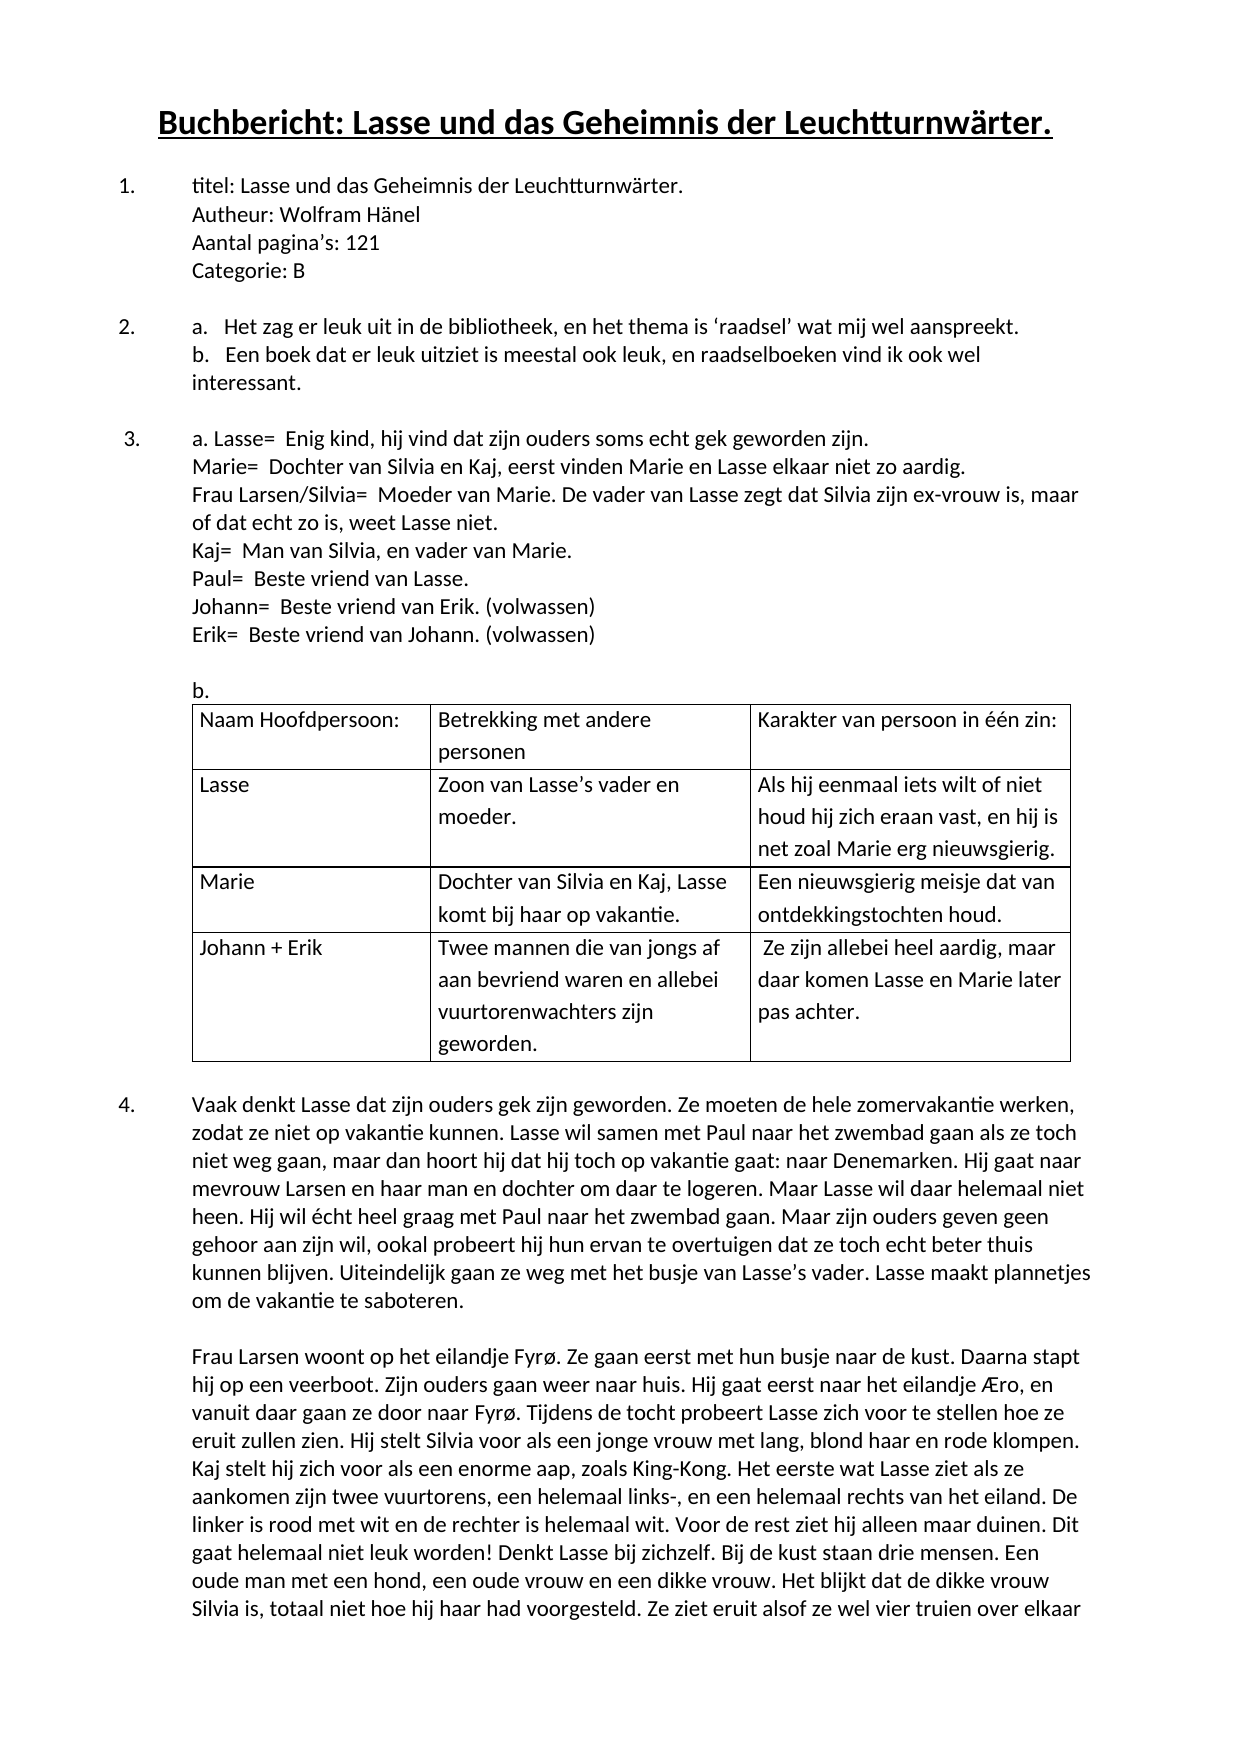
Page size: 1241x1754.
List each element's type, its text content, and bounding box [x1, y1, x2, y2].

table_header Betrekking met andere personen [431, 705, 750, 769]
text Johann= Beste vriend van Erik. (volwassen) [118, 592, 1092, 620]
table_cell Marie [193, 868, 430, 932]
table_header Karakter van persoon in één zin: [751, 705, 1070, 769]
text Paul= Beste vriend van Lasse. [118, 564, 1092, 592]
table_cell Zoon van Lasse’s vader en moeder. [431, 770, 750, 866]
table_cell Dochter van Silvia en Kaj, Lasse komt bij haar op vakantie. [431, 868, 750, 932]
table_cell Lasse [193, 770, 430, 866]
text 3. a. Lasse= Enig kind, hij vind dat zijn ouders soms echt gek geworden zijn. [118, 424, 1092, 452]
table_cell Een nieuwsgierig meisje dat van ontdekkingstochten houd. [751, 868, 1070, 932]
text 4. Vaak denkt Lasse dat zijn ouders gek zijn geworden. Ze moeten de hele zomervakantie werken, zodat ze niet op vakantie kunnen. Lasse wil samen met Paul naar het zwembad gaan als ze toch niet weg gaan, maar dan hoort hij dat hij toch op vakantie gaat: naar Denemarken. Hij gaat naar mevrouw Larsen en haar man en dochter om daar te logeren. Maar Lasse wil daar helemaal niet heen. Hij wil écht heel graag met Paul naar het zwembad gaan. Maar zijn ouders geven geen gehoor aan zijn wil, ookal probeert hij hun ervan te overtuigen dat ze toch echt beter thuis kunnen blijven. Uiteindelijk gaan ze weg met het busje van Lasse’s vader. Lasse maakt plannetjes om de vakantie te saboteren. [118, 1090, 1092, 1314]
text Kaj= Man van Silvia, en vader van Marie. [118, 536, 1092, 564]
text Frau Larsen/Silvia= Moeder van Marie. De vader van Lasse zegt dat Silvia zijn ex-vrouw is, maar of dat echt zo is, weet Lasse niet. [192, 480, 1092, 536]
text Erik= Beste vriend van Johann. (volwassen) [118, 620, 1092, 648]
text 2. a. Het zag er leuk uit in de bibliotheek, en het thema is ‘raadsel’ wat mij wel aanspreekt. b. Een boek dat er leuk uitziet is meestal ook leuk, en raadselboeken vind ik ook wel interessant. [118, 312, 1092, 396]
text Buchbericht: Lasse und das Geheimnis der Leuchtturnwärter. [118, 100, 1092, 144]
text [192, 1342, 1092, 1622]
text b. [118, 676, 1092, 704]
table_cell Twee mannen die van jongs af aan bevriend waren en allebei vuurtorenwachters zijn geworden. [431, 933, 750, 1061]
text 1. titel: Lasse und das Geheimnis der Leuchtturnwärter. [118, 172, 1092, 200]
text Autheur: Wolfram Hänel [118, 200, 1092, 228]
text Categorie: B [118, 256, 1092, 284]
text Marie= Dochter van Silvia en Kaj, eerst vinden Marie en Lasse elkaar niet zo aardig. [118, 452, 1092, 480]
table_cell Johann + Erik [193, 933, 430, 1061]
text Aantal pagina’s: 121 [118, 228, 1092, 256]
table_cell Als hij eenmaal iets wilt of niet houd hij zich eraan vast, en hij is net zoal Marie erg nieuwsgierig. [751, 770, 1070, 866]
table_header Naam Hoofdpersoon: [193, 705, 430, 769]
table_cell Ze zijn allebei heel aardig, maar daar komen Lasse en Marie later pas achter. [751, 933, 1070, 1061]
